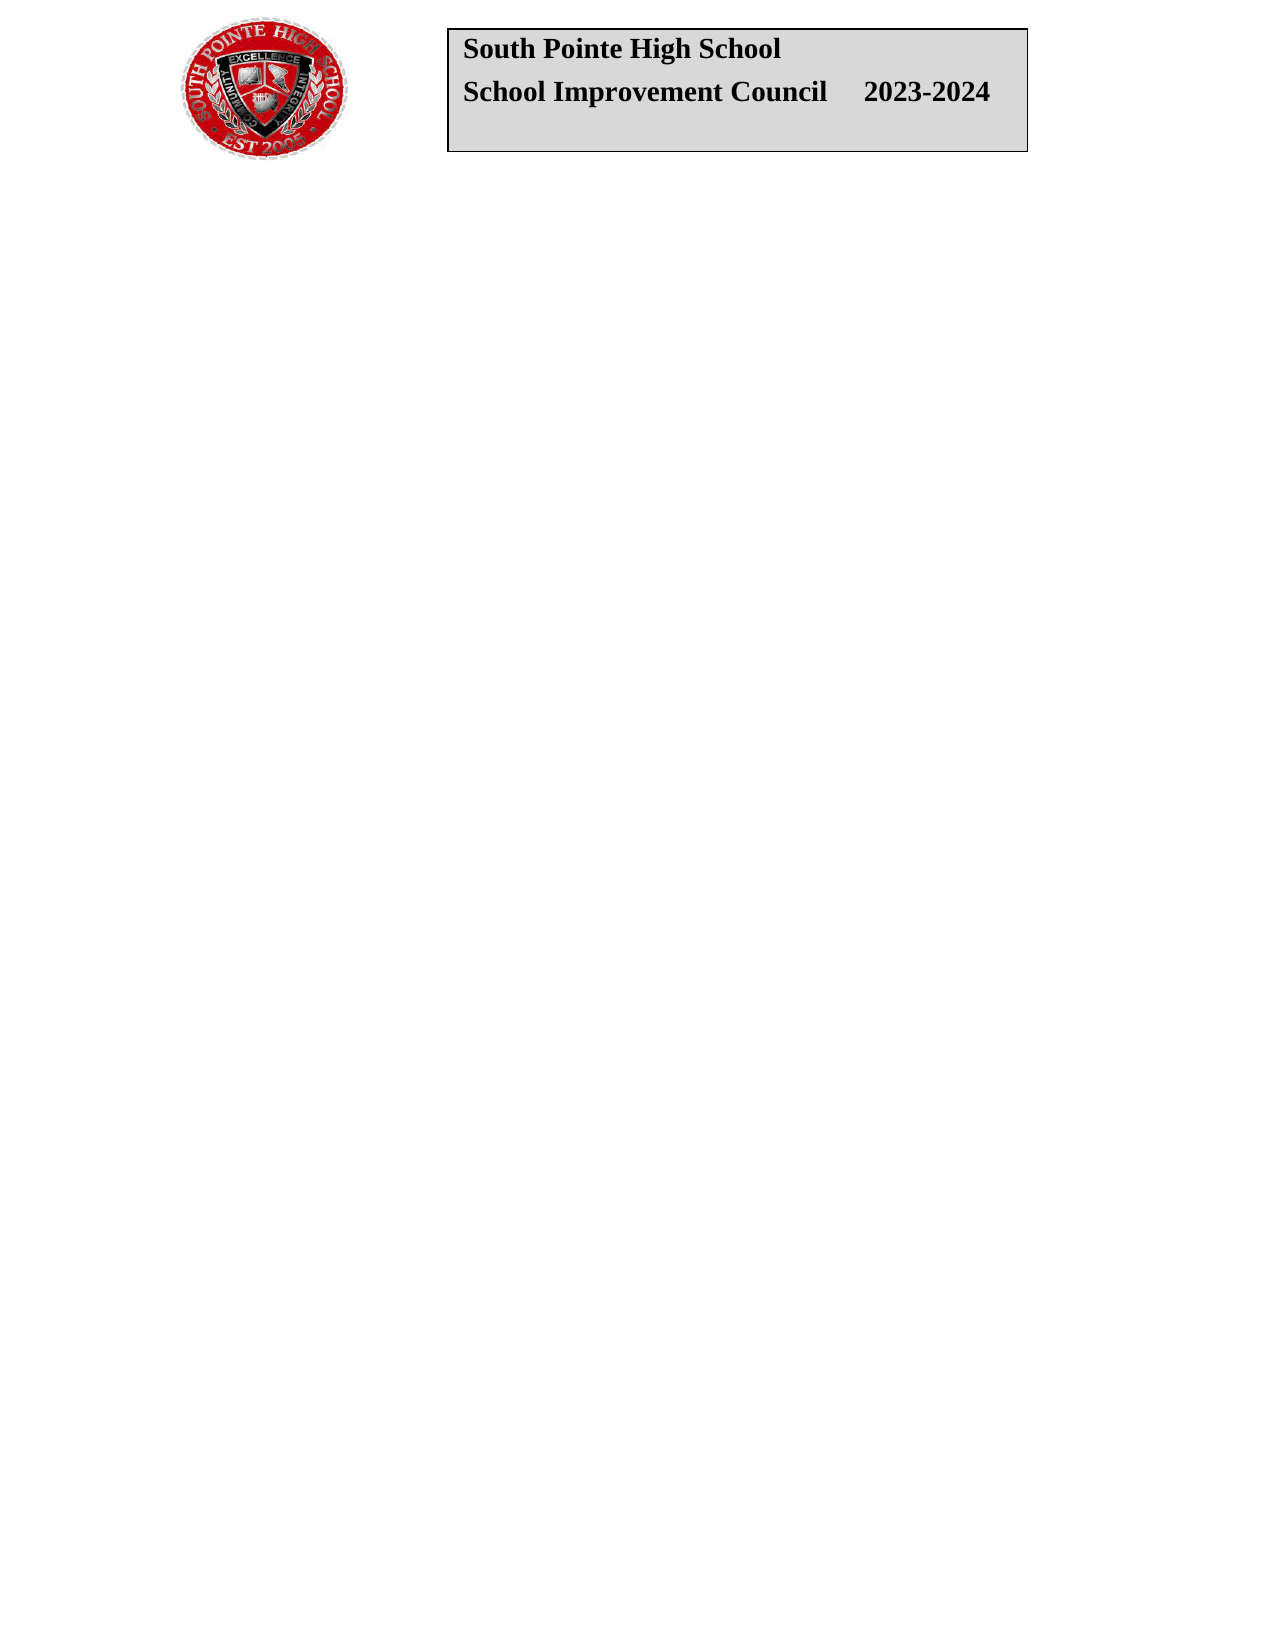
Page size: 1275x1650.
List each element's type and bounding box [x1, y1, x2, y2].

picture [179, 16, 349, 161]
